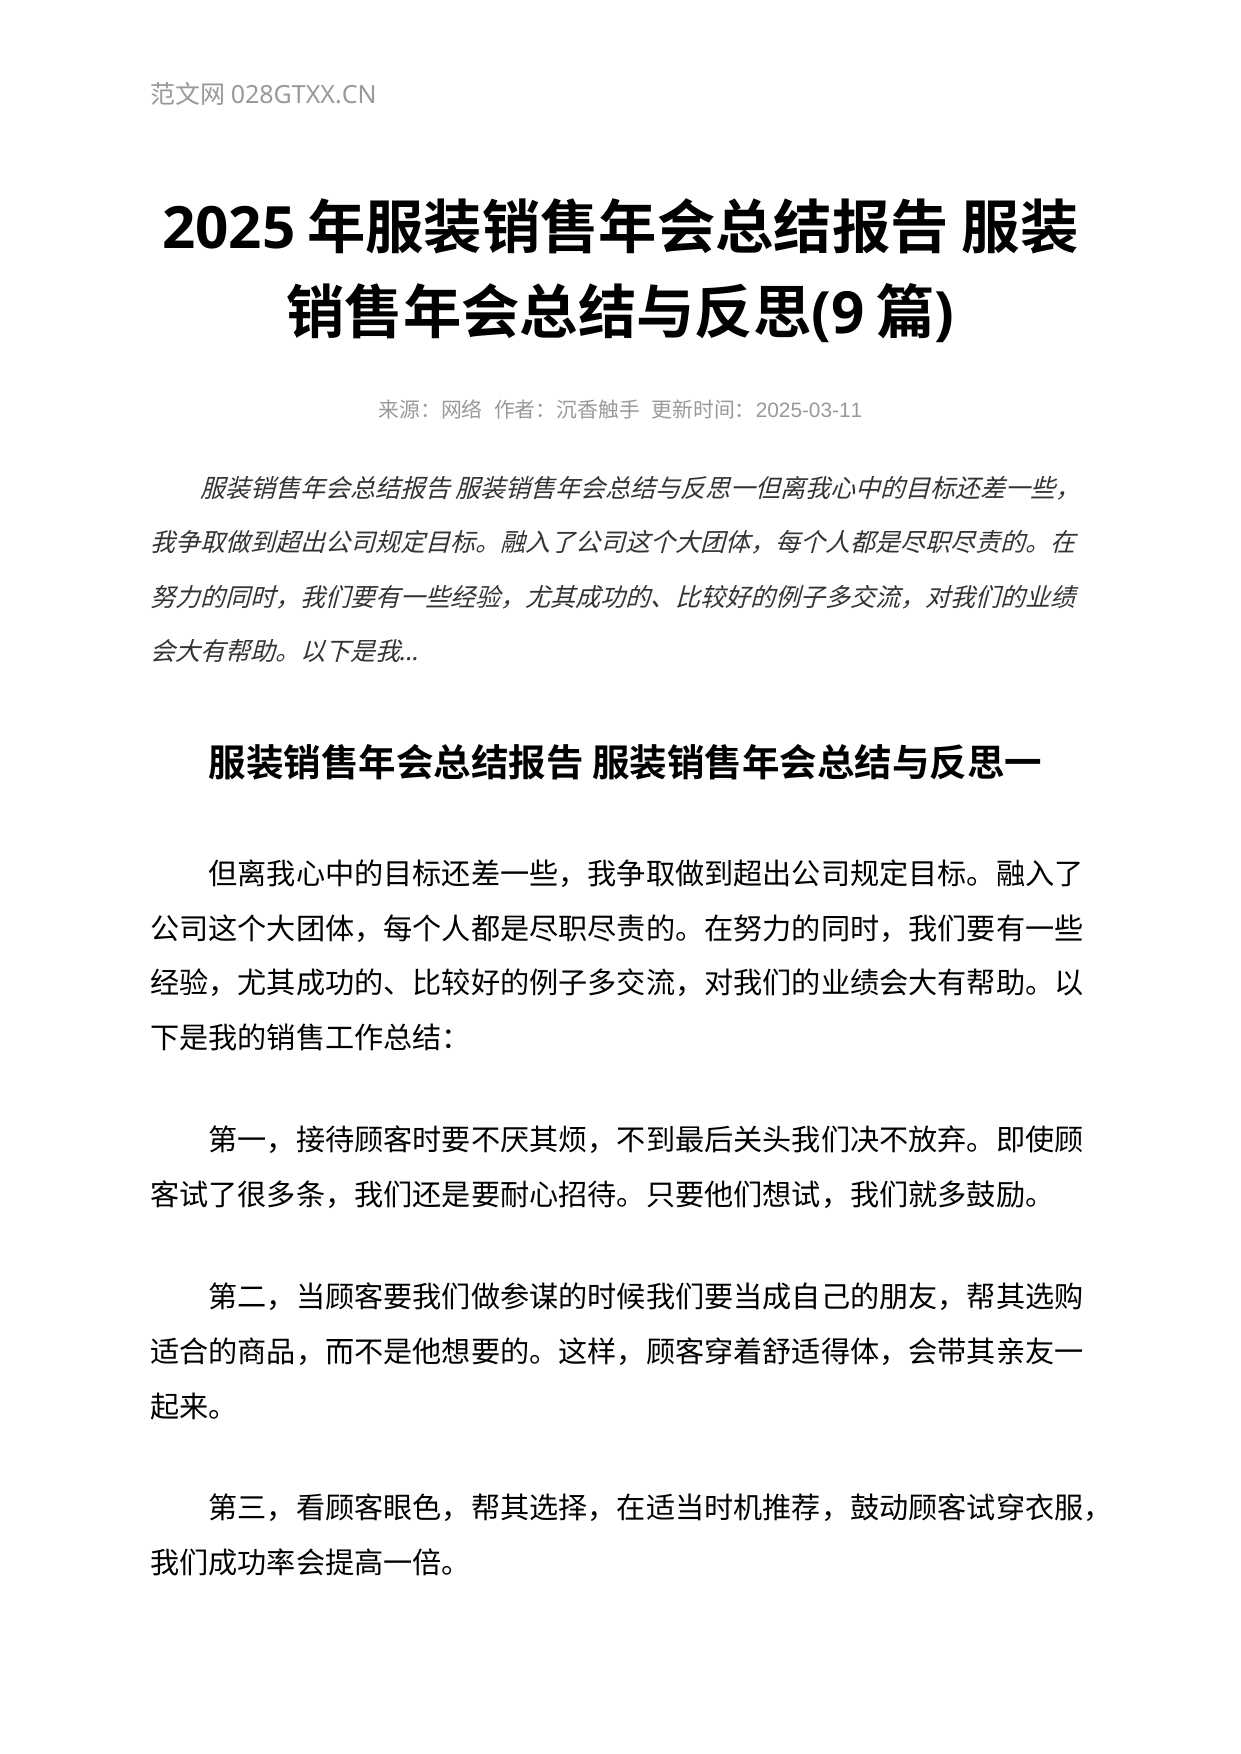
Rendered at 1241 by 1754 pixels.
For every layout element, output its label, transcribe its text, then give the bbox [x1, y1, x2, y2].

subtitle 2025年服装销售年会总结报告 服装销售年会总结与反思(9篇) [150, 181, 1090, 351]
text 第一，接待顾客时要不厌其烦，不到最后关头我们决不放弃。即使顾客试了很多条，我们还是要耐心招待。只要他们想试，我们就多鼓励。 [150, 1117, 1090, 1214]
text 来源：网络 作者：沉香触手 更新时间：2025-03-11 [150, 398, 1090, 422]
text 服装销售年会总结报告 服装销售年会总结与反思一 [150, 733, 1090, 787]
text 第二，当顾客要我们做参谋的时候我们要当成自己的朋友，帮其选购适合的商品，而不是他想要的。这样，顾客穿着舒适得体，会带其亲友一起来。 [150, 1273, 1090, 1426]
text 第三，看顾客眼色，帮其选择，在适当时机推荐，鼓动顾客试穿衣服，我们成功率会提高一倍。 [150, 1485, 1090, 1582]
text 但离我心中的目标还差一些，我争取做到超出公司规定目标。融入了公司这个大团体，每个人都是尽职尽责的。在努力的同时，我们要有一些经验，尤其成功的、比较好的例子多交流，对我们的业绩会大有帮助。以下是我的销售工作总结： [150, 850, 1090, 1057]
text 服装销售年会总结报告 服装销售年会总结与反思一但离我心中的目标还差一些，我争取做到超出公司规定目标。融入了公司这个大团体，每个人都是尽职尽责的。在努力的同时，我们要有一些经验，尤其成功的、比较好的例子多交流，对我们的业绩会大有帮助。以下是我... [150, 468, 1090, 668]
